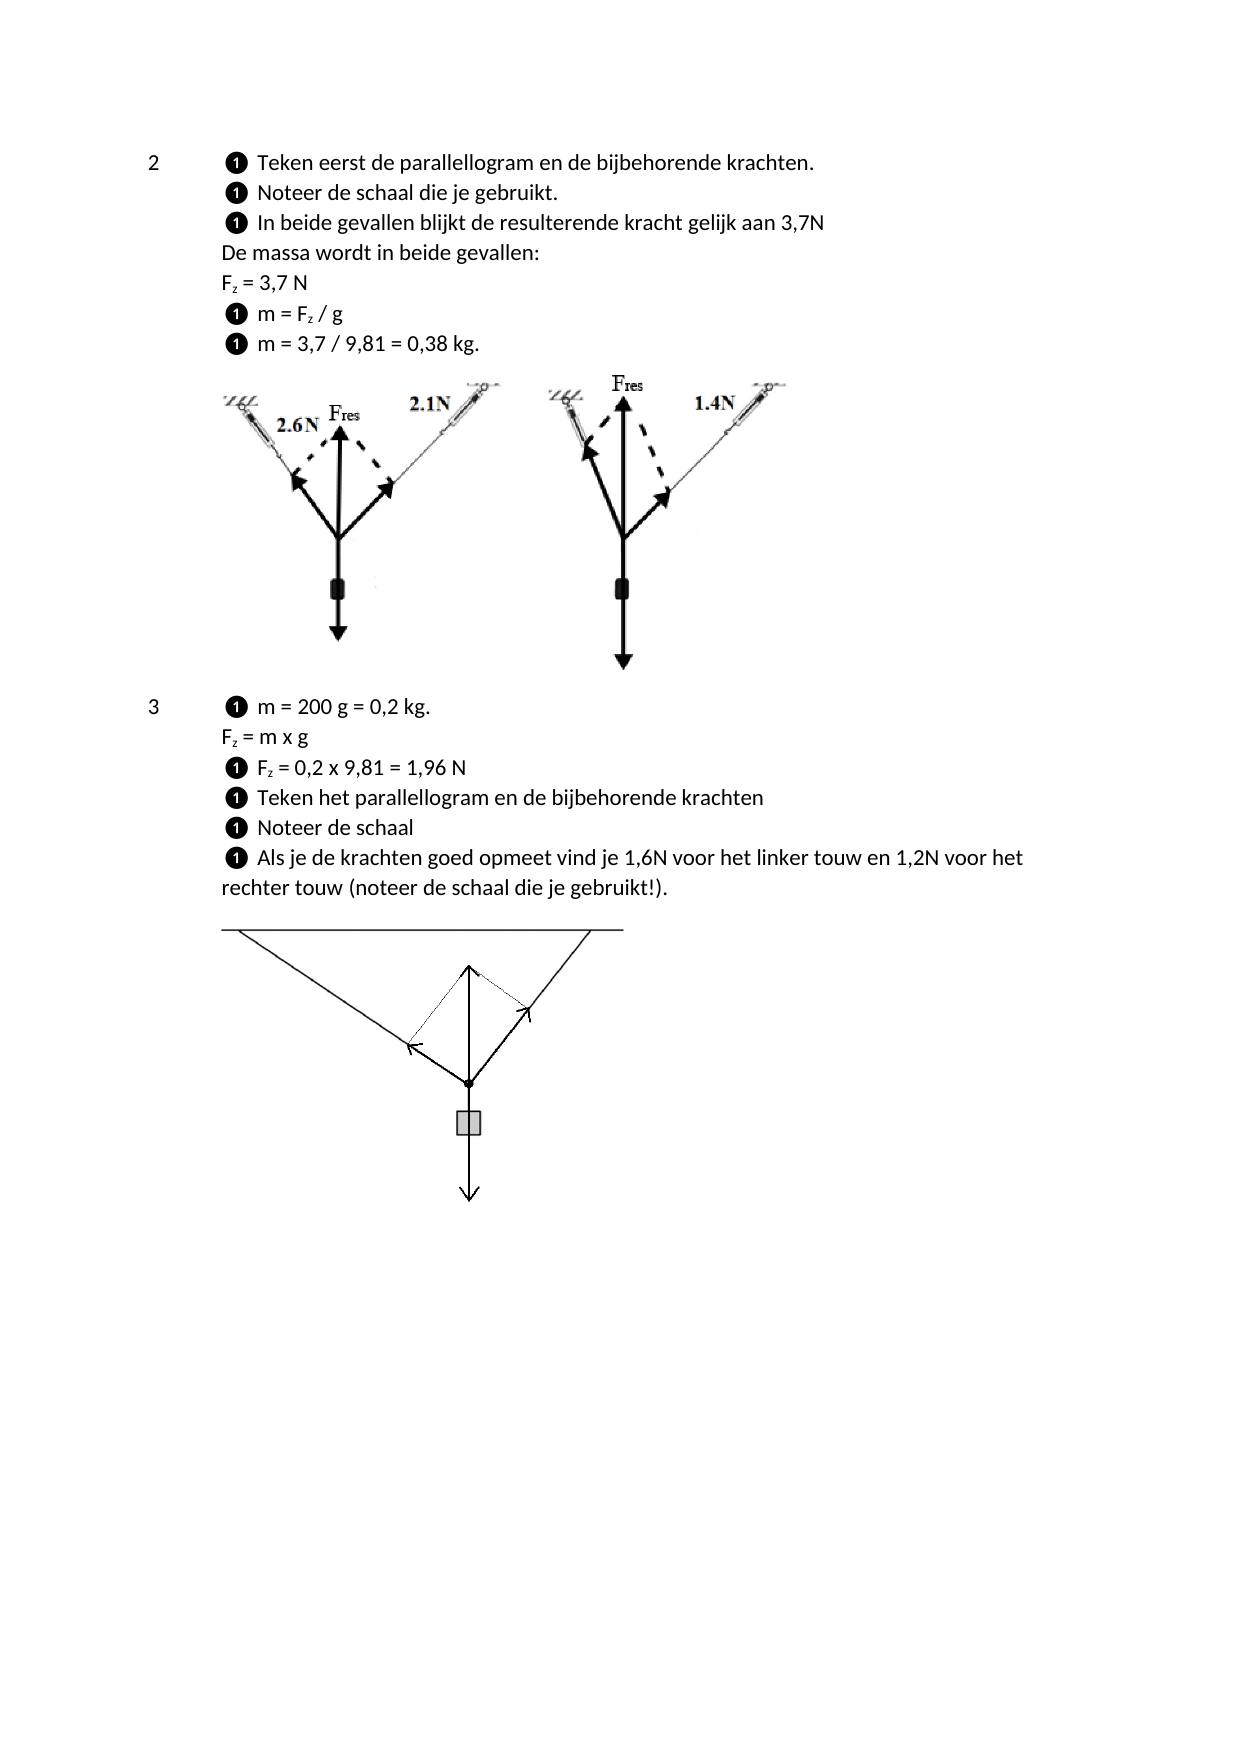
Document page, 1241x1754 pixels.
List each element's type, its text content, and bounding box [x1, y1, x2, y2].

text 3 ❶ m = 200 g = 0,2 kg. Fz = m x g ❶ Fz = 0,2 x 9,81 = 1,96 N ❶ Teken het parallellogram en de bijbehorende krachten ❶ Noteer de schaal ❶ Als je de krachten goed opmeet vind je 1,6N voor het linker touw en 1,2N voor het rechter touw (noteer de schaal die je gebruikt!). [148, 692, 1093, 901]
text 2 ❶ Teken eerst de parallellogram en de bijbehorende krachten. ❶ Noteer de schaal die je gebruikt. ❶ In beide gevallen blijkt de resulterende kracht gelijk aan 3,7N De massa wordt in beide gevallen: Fz = 3,7 N ❶ m = Fz / g ❶ m = 3,7 / 9,81 = 0,38 kg. [148, 148, 1093, 357]
picture [221, 920, 634, 1215]
picture [221, 375, 789, 674]
